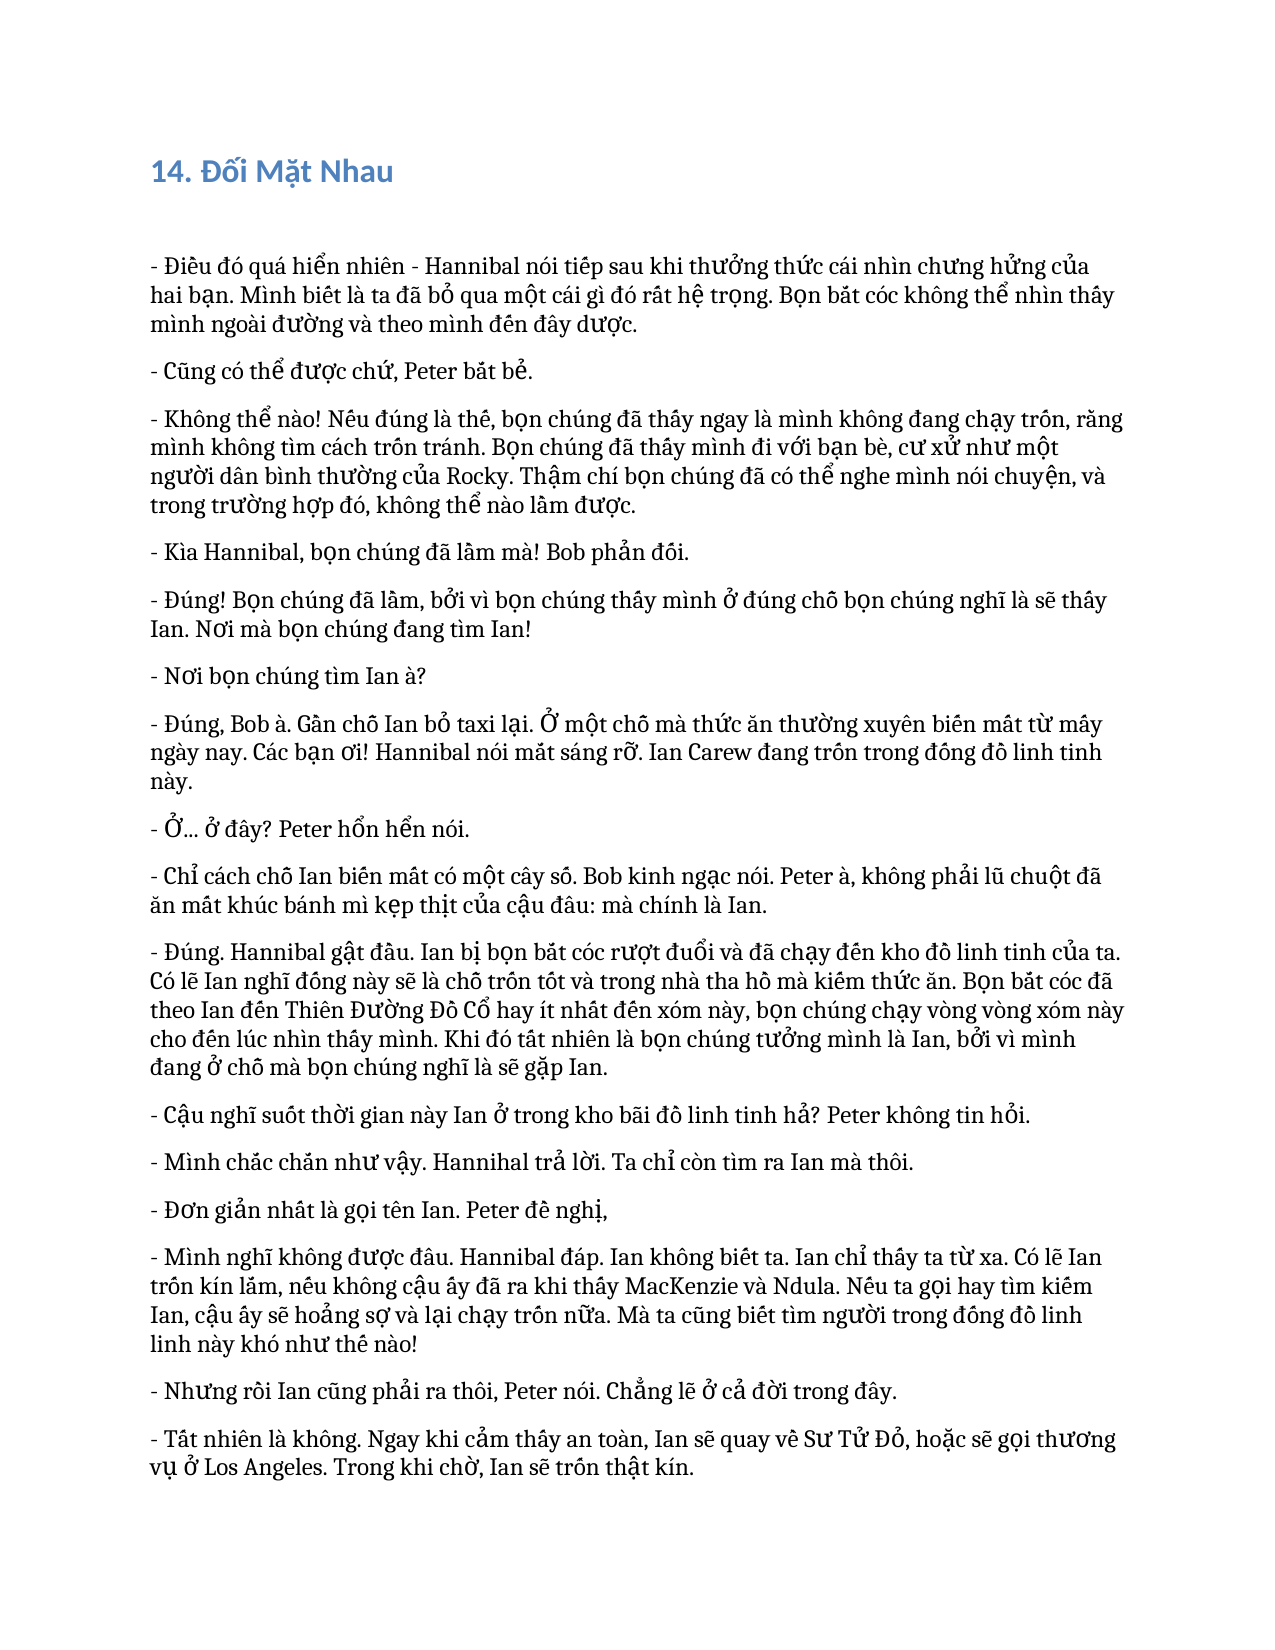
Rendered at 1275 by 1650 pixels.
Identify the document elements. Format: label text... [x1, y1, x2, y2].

text - Mình chắc chắn như vậy. Hannihal trả lời. Ta chỉ còn tìm ra Ian mà thôi. [150, 1148, 1125, 1177]
text - Đơn giản nhất là gọi tên Ian. Peter đề nghị, [150, 1196, 1125, 1224]
text - Không thể nào! Nếu đúng là thế, bọn chúng đã thấy ngay là mình không đang chạy trốn, rằng mình không tìm cách trốn tránh. Bọn chúng đã thấy mình đi với bạn bè, cư xử như một người dân bình thường của Rocky. Thậm chí bọn chúng đã có thể nghe mình nói chuyện, và trong trường hợp đó, không thể nào lầm được. [150, 404, 1125, 519]
text - Đúng, Bob à. Gần chỗ Ian bỏ taxi lại. Ở một chỗ mà thức ăn thường xuyên biến mất từ mấy ngày nay. Các bạn ơi! Hannibal nói mắt sáng rỡ. Ian Carew đang trốn trong đống đồ linh tinh này. [150, 709, 1125, 796]
text - Mình nghĩ không được đâu. Hannibal đáp. Ian không biết ta. Ian chỉ thấy ta từ xa. Có lẽ Ian trốn kín lắm, nếu không cậu ấy đã ra khi thấy MacKenzie và Ndula. Nếu ta gọi hay tìm kiếm Ian, cậu ấy sẽ hoảng sợ và lại chạy trốn nữa. Mà ta cũng biết tìm người trong đống đồ linh linh này khó như thế nào! [150, 1243, 1125, 1358]
subtitle 14. Đối Mặt Nhau [150, 150, 1125, 191]
text - Nơi bọn chúng tìm Ian à? [150, 662, 1125, 691]
text - Cậu nghĩ suốt thời gian này Ian ở trong kho bãi đồ linh tinh hả? Peter không tin hỏi. [150, 1101, 1125, 1129]
text - Chỉ cách chỗ Ian biến mất có một cây số. Bob kinh ngạc nói. Peter à, không phải lũ chuột đã ăn mất khúc bánh mì kẹp thịt của cậu đâu: mà chính là Ian. [150, 862, 1125, 919]
text - Ở... ở đây? Peter hổn hển nói. [150, 814, 1125, 843]
text - Điều đó quá hiển nhiên - Hannibal nói tiếp sau khi thưởng thức cái nhìn chưng hửng của hai bạn. Mình biết là ta đã bỏ qua một cái gì đó rất hệ trọng. Bọn bắt cóc không thể nhìn thấy mình ngoài đường và theo mình đến đây dược. [150, 194, 1125, 338]
text - Nhưng rồi Ian cũng phải ra thôi, Peter nói. Chẳng lẽ ở cả đời trong đây. [150, 1377, 1125, 1406]
text - Tất nhiên là không. Ngay khi cảm thấy an toàn, Ian sẽ quay về Sư Tử Đỏ, hoặc sẽ gọi thương vụ ở Los Angeles. Trong khi chờ, Ian sẽ trốn thật kín. [150, 1424, 1125, 1482]
text - Đúng. Hannibal gật đầu. Ian bị bọn bắt cóc rượt đuổi và đã chạy đến kho đồ linh tinh của ta. Có lẽ Ian nghĩ đống này sẽ là chỗ trốn tốt và trong nhà tha hồ mà kiếm thức ăn. Bọn bắt cóc đã theo Ian đến Thiên Đường Đồ Cổ hay ít nhất đến xóm này, bọn chúng chạy vòng vòng xóm này cho đến lúc nhìn thấy mình. Khi đó tất nhiên là bọn chúng tưởng mình là Ian, bởi vì mình đang ở chỗ mà bọn chúng nghĩ là sẽ gặp Ian. [150, 938, 1125, 1082]
text - Đúng! Bọn chúng đã lầm, bởi vì bọn chúng thấy mình ở đúng chỗ bọn chúng nghĩ là sẽ thấy Ian. Nơi mà bọn chúng đang tìm Ian! [150, 586, 1125, 643]
text - Cũng có thể được chứ, Peter bắt bẻ. [150, 357, 1125, 386]
text - Kìa Hannibal, bọn chúng đã lầm mà! Bob phản đối. [150, 538, 1125, 567]
